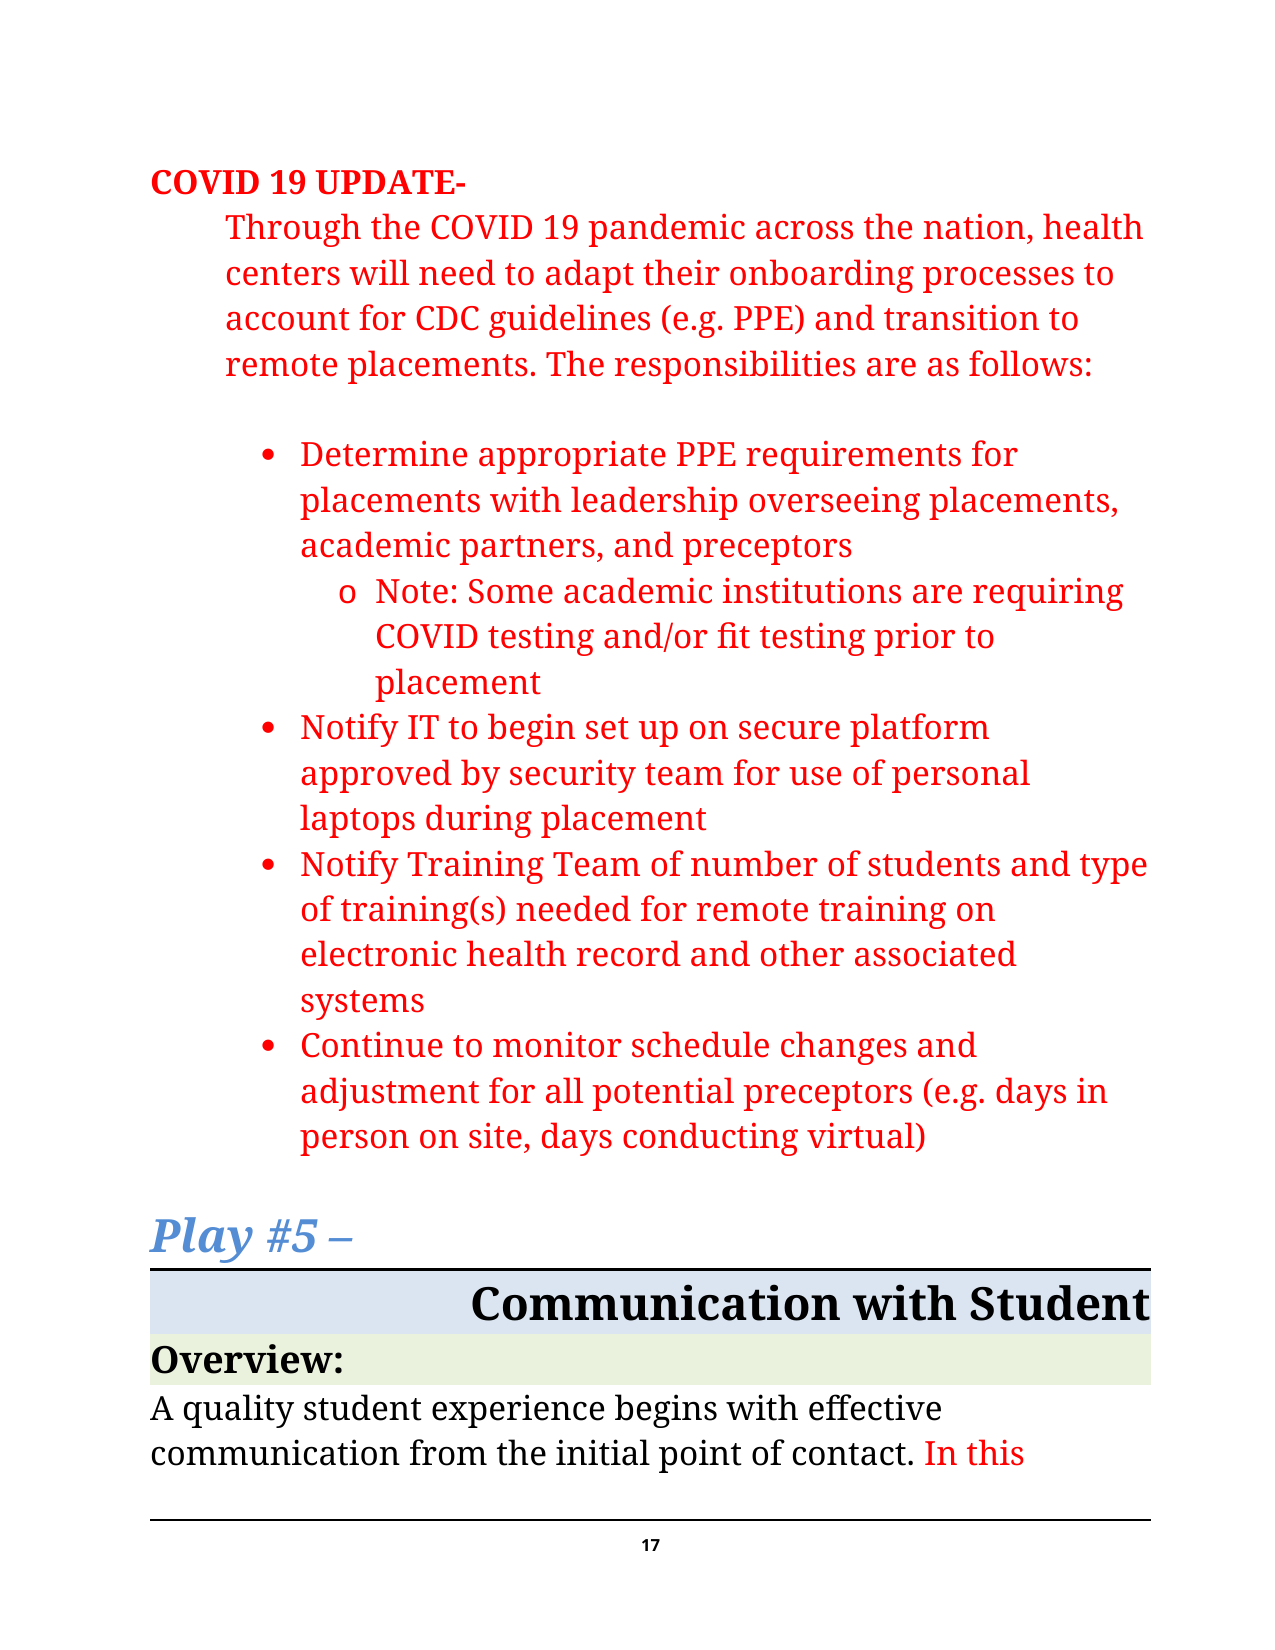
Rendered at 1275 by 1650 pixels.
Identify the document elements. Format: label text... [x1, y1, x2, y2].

text Communication with Student [150, 1271, 1151, 1334]
list Notify Training Team of number of students and type of training(s) needed for remote training on electronic health record and other associated systems [262, 840, 1151, 1022]
text COVID 19 UPDATE- [150, 159, 1151, 204]
list Notify IT to begin set up on secure platform approved by security team for use of personal laptops during placement [262, 704, 1151, 840]
text Play #5 – [150, 1204, 1151, 1268]
list Continue to monitor schedule changes and adjustment for all potential preceptors (e.g. days in person on site, days conducting virtual) [262, 1022, 1151, 1158]
list Note: Some academic institutions are requiring COVID testing and/or fit testing prior to placement [337, 567, 1151, 704]
list Determine appropriate PPE requirements for placements with leadership overseeing placements, academic partners, and preceptors [262, 431, 1151, 567]
text Overview: [150, 1334, 1151, 1385]
text Through the COVID 19 pandemic across the nation, health centers will need to adapt their onboarding processes to account for CDC guidelines (e.g. PPE) and transition to remote placements. The responsibilities are as follows: [225, 204, 1151, 386]
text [150, 1385, 1151, 1476]
